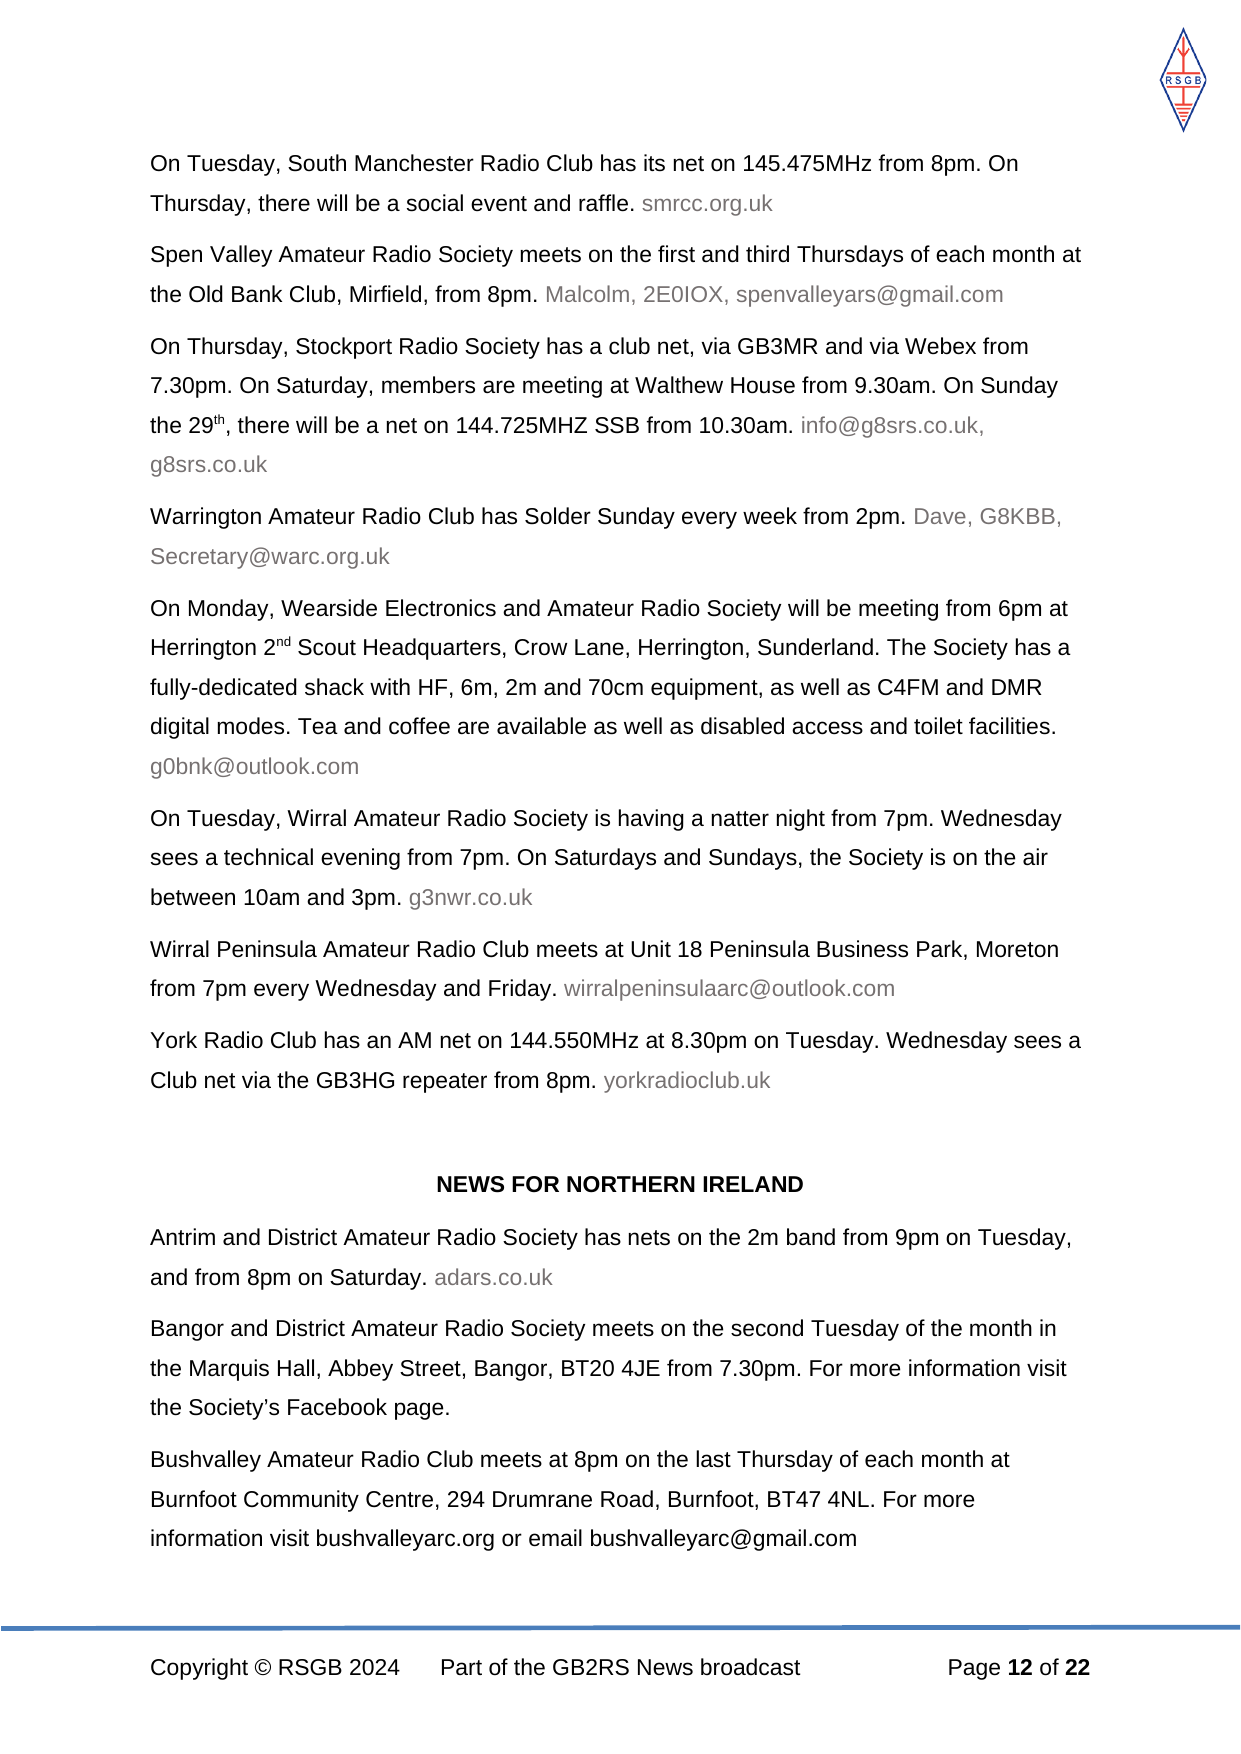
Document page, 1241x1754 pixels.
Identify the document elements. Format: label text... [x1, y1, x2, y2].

text Spen Valley Amateur Radio Society meets on the first and third Thursdays of each month at the Old Bank Club, Mirfield, from 8pm. Malcolm, 2E0IOX, spenvalleyars@gmail.com [150, 241, 1090, 307]
text On Tuesday, Wirral Amateur Radio Society is having a natter night from 7pm. Wednesday sees a technical evening from 7pm. On Saturdays and Sundays, the Society is on the air between 10am and 3pm. g3nwr.co.uk [150, 805, 1090, 910]
text Bushvalley Amateur Radio Club meets at 8pm on the last Thursday of each month at Burnfoot Community Centre, 294 Drumrane Road, Burnfoot, BT47 4NL. For more information visit bushvalleyarc.org or email bushvalleyarc@gmail.com [150, 1446, 1090, 1552]
text Bangor and District Amateur Radio Society meets on the second Tuesday of the month in the Marquis Hall, Abbey Street, Bangor, BT20 4JE from 7.30pm. For more information visit the Society’s Facebook page. [150, 1315, 1090, 1421]
text Antrim and District Amateur Radio Society has nets on the 2m band from 9pm on Tuesday, and from 8pm on Saturday. adars.co.uk [150, 1224, 1090, 1290]
text York Radio Club has an AM net on 144.550MHz at 8.30pm on Tuesday. Wednesday sees a Club net via the GB3HG repeater from 8pm. yorkradioclub.uk [150, 1027, 1090, 1093]
text Warrington Amateur Radio Club has Solder Sunday every week from 2pm. Dave, G8KBB, Secretary@warc.org.uk [150, 503, 1090, 569]
text NEWS FOR NORTHERN IRELAND [150, 1171, 1090, 1198]
text On Thursday, Stockport Radio Society has a club net, via GB3MR and via Webex from 7.30pm. On Saturday, members are meeting at Walthew House from 9.30am. On Sunday the 29th, there will be a net on 144.725MHZ SSB from 10.30am. info@g8srs.co.uk, g8srs.co.uk [150, 333, 1090, 478]
text Wirral Peninsula Amateur Radio Club meets at Unit 18 Peninsula Business Park, Moreton from 7pm every Wednesday and Friday. wirralpeninsulaarc@outlook.com [150, 936, 1090, 1001]
text On Monday, Wearside Electronics and Amateur Radio Society will be meeting from 6pm at Herrington 2nd Scout Headquarters, Crow Lane, Herrington, Sunderland. The Society has a fully-dedicated shack with HF, 6m, 2m and 70cm equipment, as well as C4FM and DMR digital modes. Tea and coffee are available as well as disabled access and toilet facilities. g0bnk@outlook.com [150, 595, 1090, 779]
text On Tuesday, South Manchester Radio Club has its net on 145.475MHz from 8pm. On Thursday, there will be a social event and raffle. smrcc.org.uk [150, 150, 1090, 216]
picture [1156, 20, 1206, 136]
